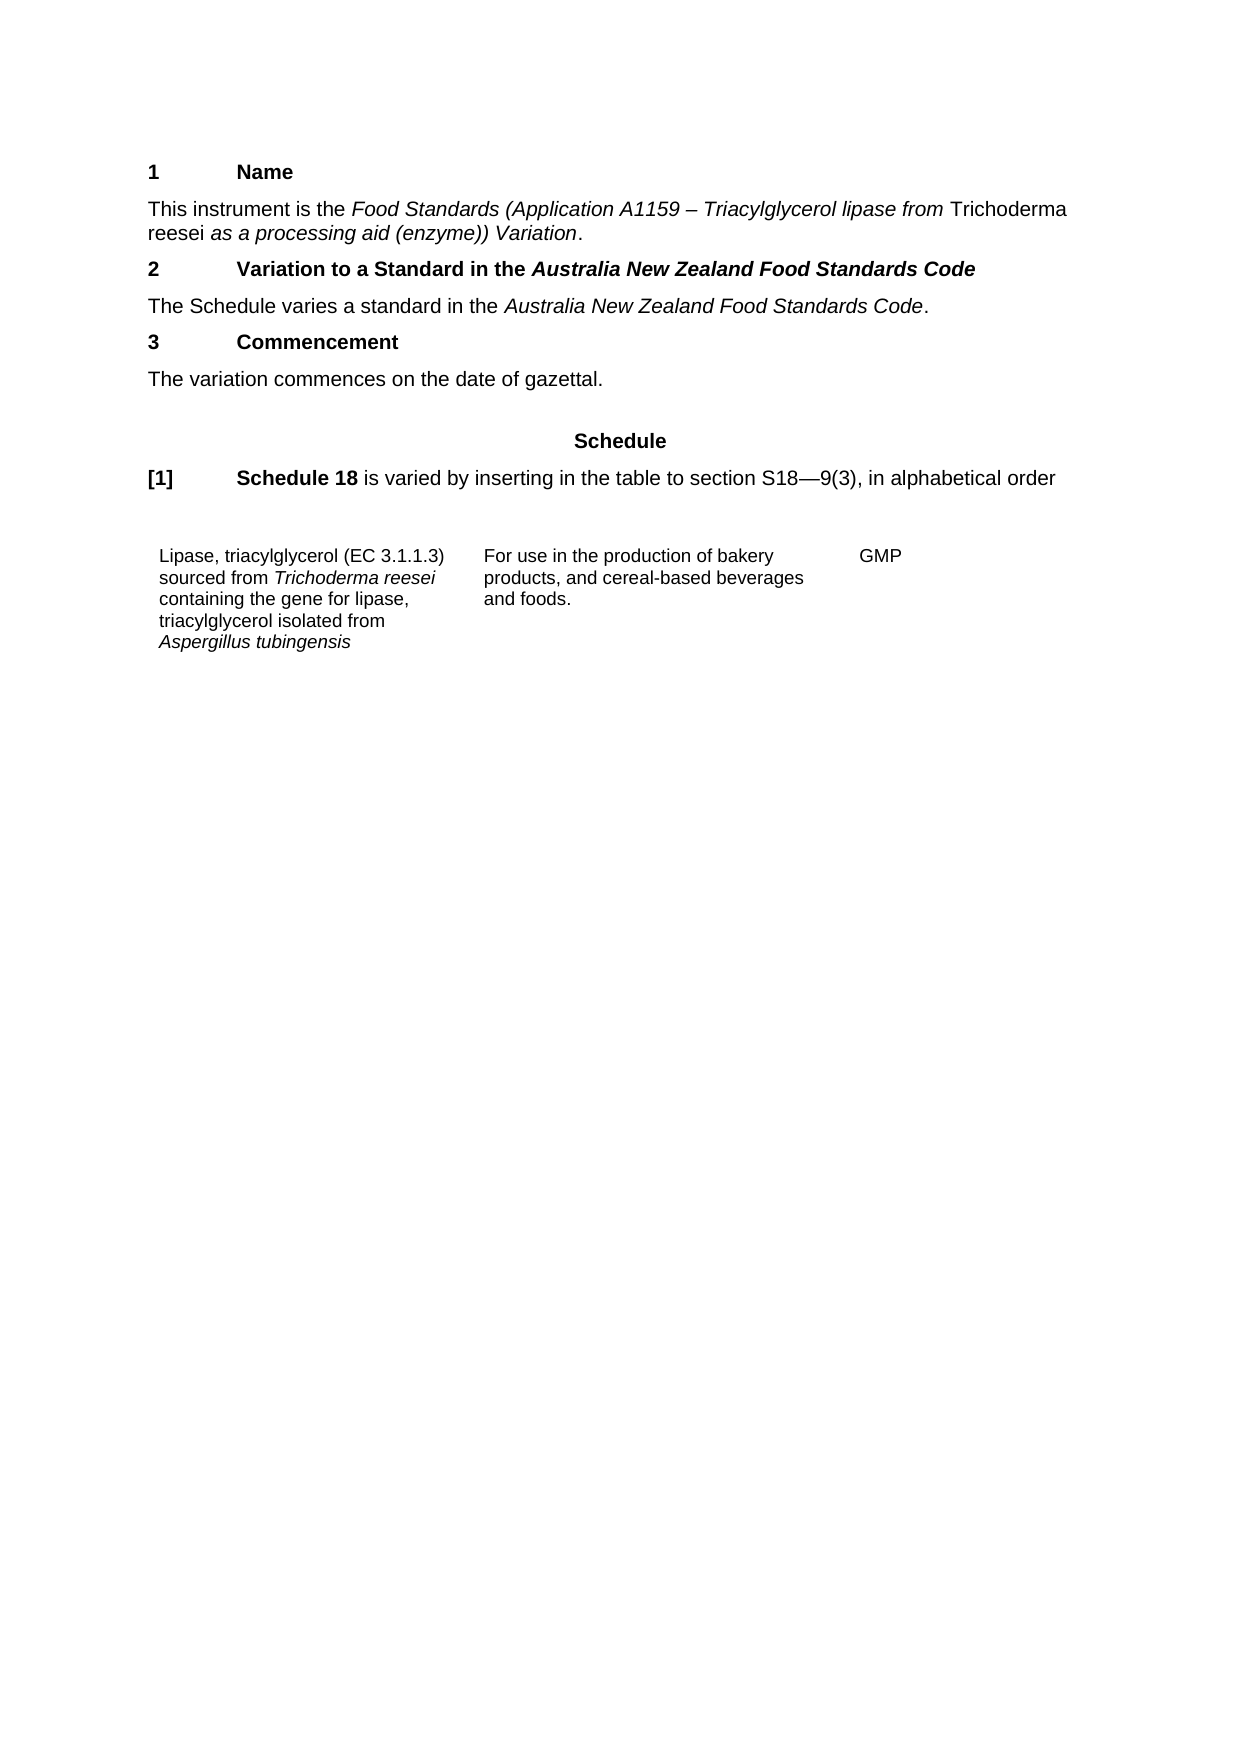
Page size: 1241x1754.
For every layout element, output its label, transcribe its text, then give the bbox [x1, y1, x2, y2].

text 1 Name [148, 160, 1092, 184]
text [1] Schedule 18 is varied by inserting in the table to section S18—9(3), in alphabetical order [148, 466, 1092, 490]
text Schedule [148, 429, 1092, 453]
text 3 Commencement [148, 330, 1092, 354]
text 2 Variation to a Standard in the Australia New Zealand Food Standards Code [148, 257, 1092, 281]
text This instrument is the Food Standards (Application A1159 – Triacylglycerol lipase from Trichoderma reesei as a processing aid (enzyme)) Variation. [148, 197, 1092, 244]
text The variation commences on the date of gazettal. [148, 366, 1092, 417]
table_header Lipase, triacylglycerol (EC 3.1.1.3) sourced from Trichoderma reesei containing the gene for lipase, triacylglycerol isolated from Aspergillus tubingensis [148, 539, 472, 659]
table_header For use in the production of bakery products, and cereal-based beverages and foods. [473, 539, 848, 659]
table_header GMP [848, 539, 1093, 659]
text The Schedule varies a standard in the Australia New Zealand Food Standards Code. [148, 293, 1092, 317]
